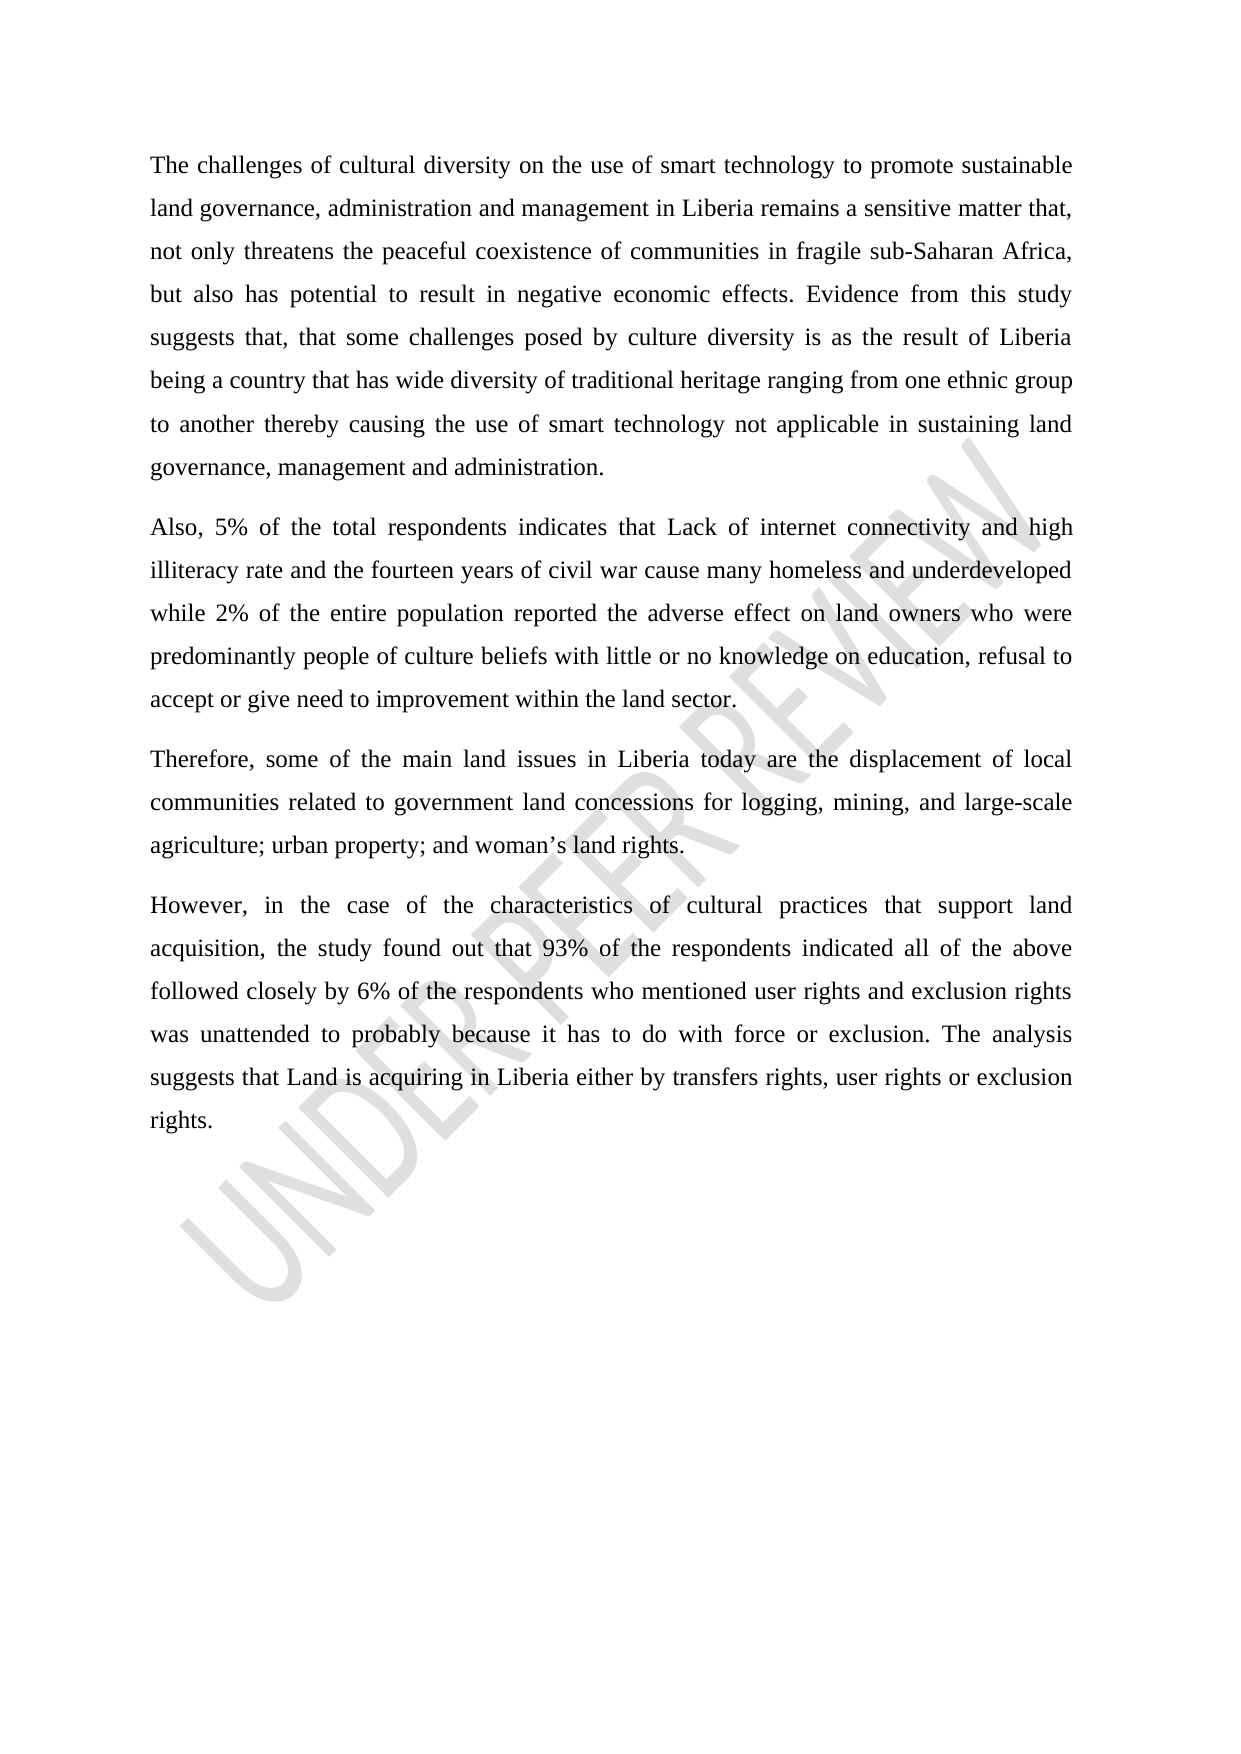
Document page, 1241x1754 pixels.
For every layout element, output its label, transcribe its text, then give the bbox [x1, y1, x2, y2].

text The challenges of cultural diversity on the use of smart technology to promote sustainable land governance, administration and management in Liberia remains a sensitive matter that, not only threatens the peaceful coexistence of communities in fragile sub-Saharan Africa, but also has potential to result in negative economic effects. Evidence from this study suggests that, that some challenges posed by culture diversity is as the result of Liberia being a country that has wide diversity of traditional heritage ranging from one ethnic group to another thereby causing the use of smart technology not applicable in sustaining land governance, management and administration. [150, 150, 1073, 481]
text Therefore, some of the main land issues in Liberia today are the displacement of local communities related to government land concessions for logging, mining, and large-scale agriculture; urban property; and woman’s land rights. [150, 744, 1073, 859]
text Also, 5% of the total respondents indicates that Lack of internet connectivity and high illiteracy rate and the fourteen years of civil war cause many homeless and underdeveloped while 2% of the entire population reported the adverse effect on land owners who were predominantly people of culture beliefs with little or no knowledge on education, refusal to accept or give need to improvement within the land sector. [150, 512, 1073, 713]
text However, in the case of the characteristics of cultural practices that support land acquisition, the study found out that 93% of the respondents indicated all of the above followed closely by 6% of the respondents who mentioned user rights and exclusion rights was unattended to probably because it has to do with force or exclusion. The analysis suggests that Land is acquiring in Liberia either by transfers rights, user rights or exclusion rights. [150, 890, 1073, 1134]
